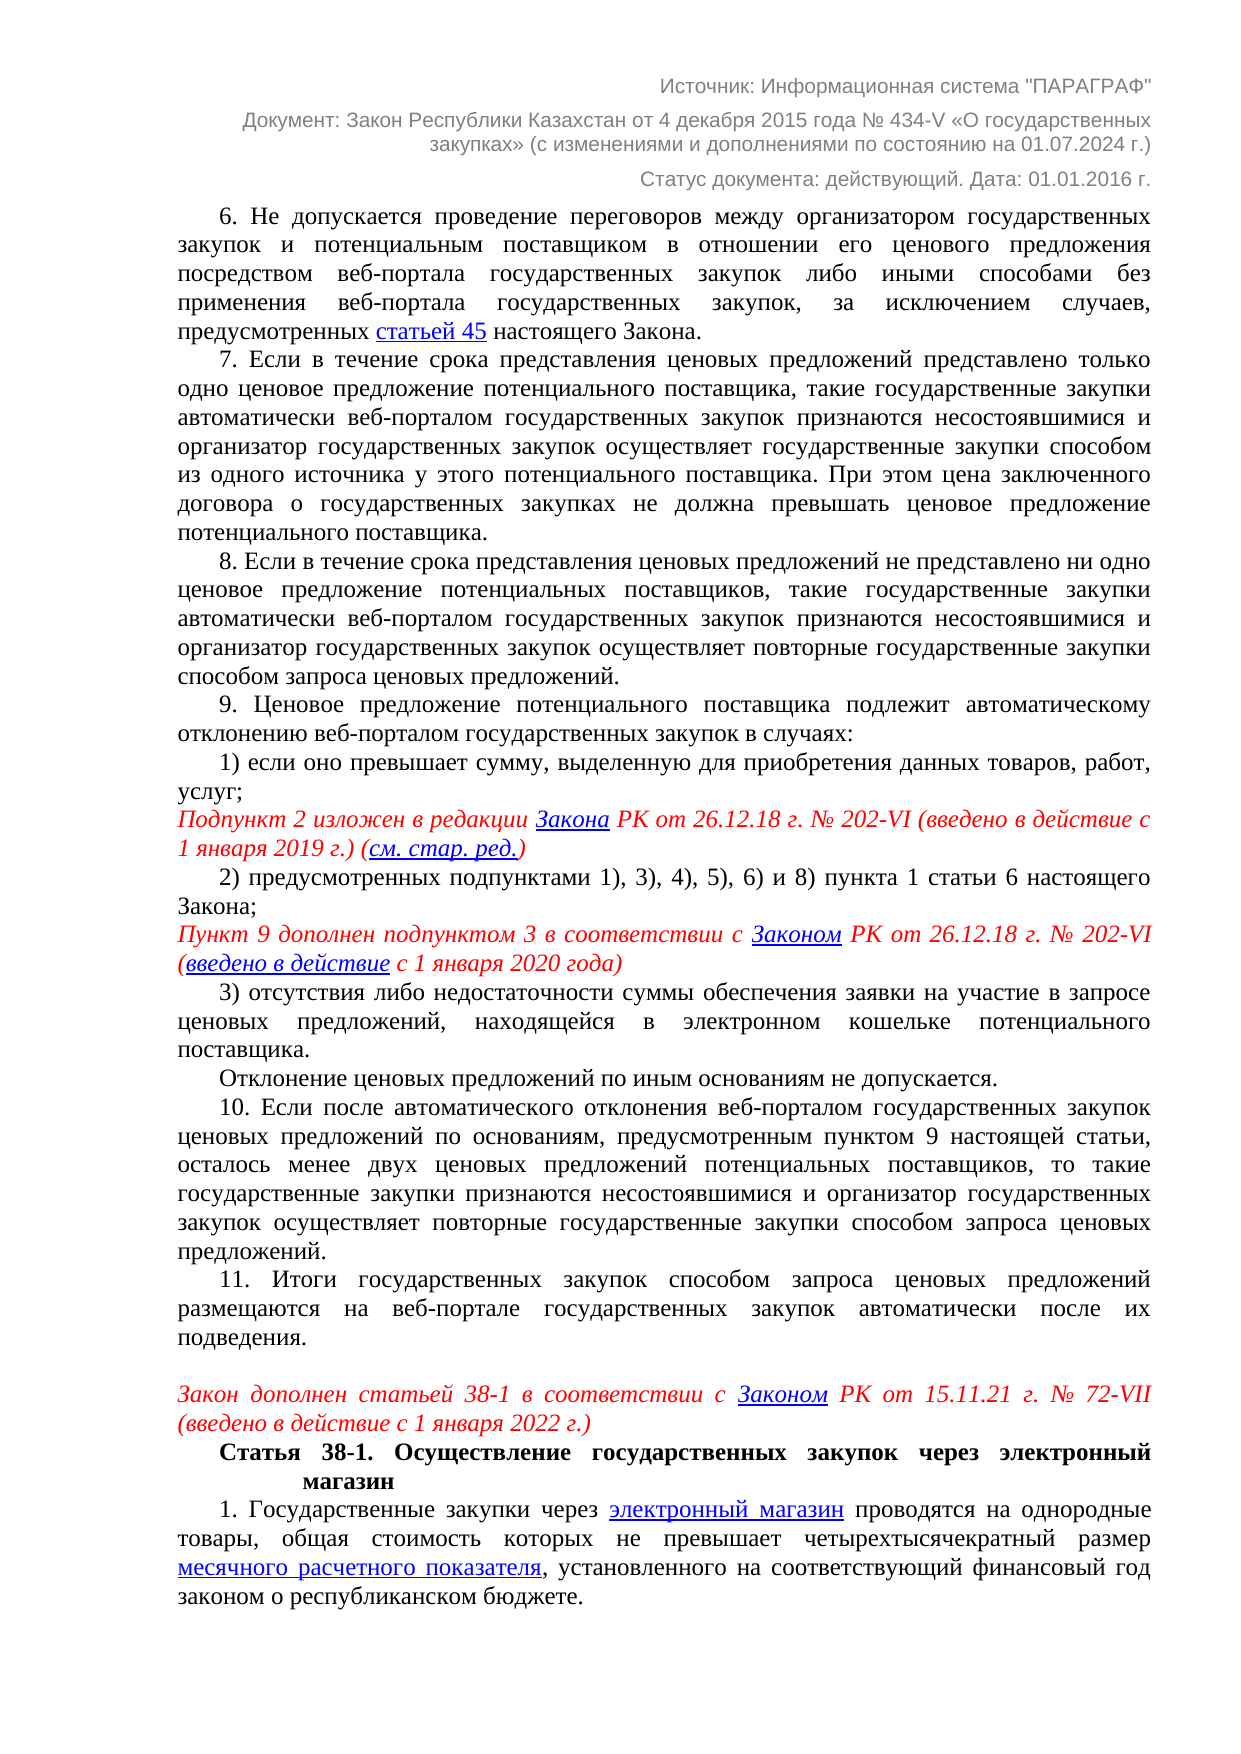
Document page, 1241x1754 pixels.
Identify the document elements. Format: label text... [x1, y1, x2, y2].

text 7. Если в течение срока представления ценовых предложений представлено только одно ценовое предложение потенциального поставщика, такие государственные закупки автоматически веб-порталом государственных закупок признаются несостоявшимися и организатор государственных закупок осуществляет государственные закупки способом из одного источника у этого потенциального поставщика. При этом цена заключенного договора о государственных закупках не должна превышать ценовое предложение потенциального поставщика. [177, 344, 1152, 546]
text 10. Если после автоматического отклонения веб-порталом государственных закупок ценовых предложений по основаниям, предусмотренным пунктом 9 настоящей статьи, осталось менее двух ценовых предложений потенциальных поставщиков, то такие государственные закупки признаются несостоявшимися и организатор государственных закупок осуществляет повторные государственные закупки способом запроса ценовых предложений. [177, 1092, 1152, 1264]
text 6. Не допускается проведение переговоров между организатором государственных закупок и потенциальным поставщиком в отношении его ценового предложения посредством веб-портала государственных закупок либо иными способами без применения веб-портала государственных закупок, за исключением случаев, предусмотренных статьей 45 настоящего Закона. [177, 201, 1152, 344]
text 1) если оно превышает сумму, выделенную для приобретения данных товаров, работ, услуг; [177, 747, 1152, 804]
text 9. Ценовое предложение потенциального поставщика подлежит автоматическому отклонению веб-порталом государственных закупок в случаях: [177, 689, 1152, 747]
text Закон дополнен статьей 38-1 в соответствии с Законом РК от 15.11.21 г. № 72-VIІ (введено в действие с 1 января 2022 г.) [177, 1379, 1152, 1437]
text 11. Итоги государственных закупок способом запроса ценовых предложений размещаются на веб-портале государственных закупок автоматически после их подведения. [177, 1264, 1152, 1351]
text 8. Если в течение срока представления ценовых предложений не представлено ни одно ценовое предложение потенциальных поставщиков, такие государственные закупки автоматически веб-порталом государственных закупок признаются несостоявшимися и организатор государственных закупок осуществляет повторные государственные закупки способом запроса ценовых предложений. [177, 546, 1152, 689]
text 1. Государственные закупки через электронный магазин проводятся на однородные товары, общая стоимость которых не превышает четырехтысячекратный размер месячного расчетного показателя, установленного на соответствующий финансовый год законом о республиканском бюджете. [177, 1494, 1152, 1609]
text 2) предусмотренных подпунктами 1), 3), 4), 5), 6) и 8) пункта 1 статьи 6 настоящего Закона; [177, 862, 1152, 919]
text 3) отсутствия либо недостаточности суммы обеспечения заявки на участие в запросе ценовых предложений, находящейся в электронном кошельке потенциального поставщика. [177, 977, 1152, 1063]
text Пункт 9 дополнен подпунктом 3 в соответствии с Законом РК от 26.12.18 г. № 202-VI (введено в действие с 1 января 2020 года) [177, 919, 1152, 977]
text Подпункт 2 изложен в редакции Закона РК от 26.12.18 г. № 202-VI (введено в действие с 1 января 2019 г.) (см. стар. ред.) [177, 804, 1152, 862]
text Отклонение ценовых предложений по иным основаниям не допускается. [177, 1063, 1152, 1092]
text Статья 38-1. Осуществление государственных закупок через электронный магазин [219, 1437, 1152, 1494]
